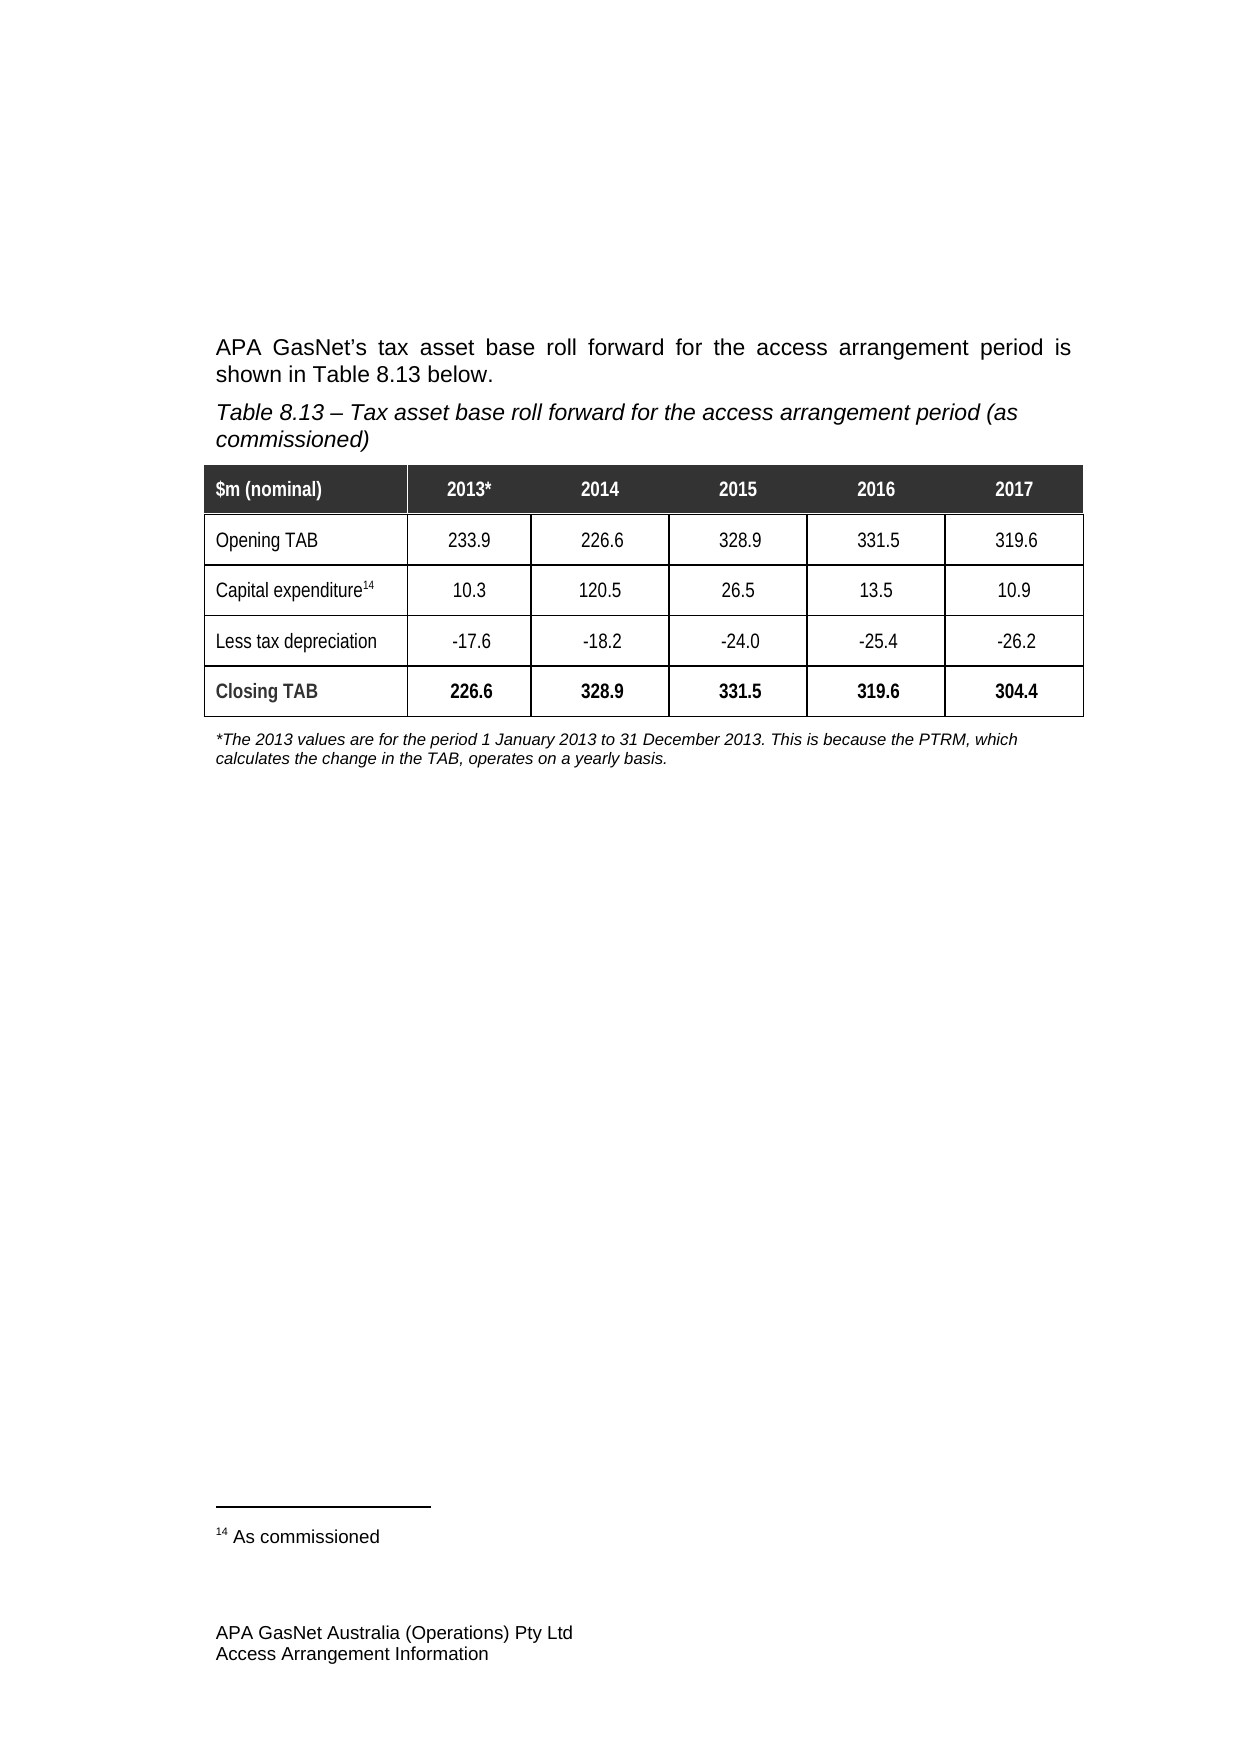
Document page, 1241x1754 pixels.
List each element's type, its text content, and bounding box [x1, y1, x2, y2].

table_header 2013* [408, 465, 531, 513]
table_header $m (nominal) [204, 465, 407, 513]
table_cell -26.2 [946, 616, 1083, 665]
table_header 2017 [945, 465, 1083, 513]
table_cell 319.6 [808, 667, 944, 716]
table_cell 26.5 [670, 566, 806, 614]
table_cell 10.9 [946, 566, 1083, 614]
table_cell Capital expenditure [205, 566, 407, 614]
table_cell -24.0 [670, 616, 806, 665]
table_header 2014 [531, 465, 669, 513]
table_header 2016 [807, 465, 945, 513]
table_cell Less tax depreciation [205, 616, 407, 665]
table_cell 319.6 [946, 515, 1083, 564]
table_cell -18.2 [532, 616, 668, 665]
text *The 2013 values are for the period 1 January 2013 to 31 December 2013. This is because the PTRM, which calculates the change in the TAB, operates on a yearly basis. [216, 730, 1072, 768]
table_cell 304.4 [946, 667, 1083, 716]
table_cell 331.5 [808, 515, 944, 564]
table_header 2015 [669, 465, 807, 513]
table_cell Opening TAB [205, 515, 407, 564]
table_cell -25.4 [808, 616, 944, 665]
table_cell 13.5 [808, 566, 944, 614]
table_cell 233.9 [408, 515, 530, 564]
table_cell 328.9 [670, 515, 806, 564]
table_cell 328.9 [532, 667, 668, 716]
table_cell -17.6 [408, 616, 530, 665]
table_cell 226.6 [532, 515, 668, 564]
table_cell Closing TAB [205, 667, 407, 716]
table_cell 331.5 [670, 667, 806, 716]
table_cell 226.6 [408, 667, 530, 716]
table_cell 120.5 [532, 566, 668, 614]
table_cell 10.3 [408, 566, 530, 614]
